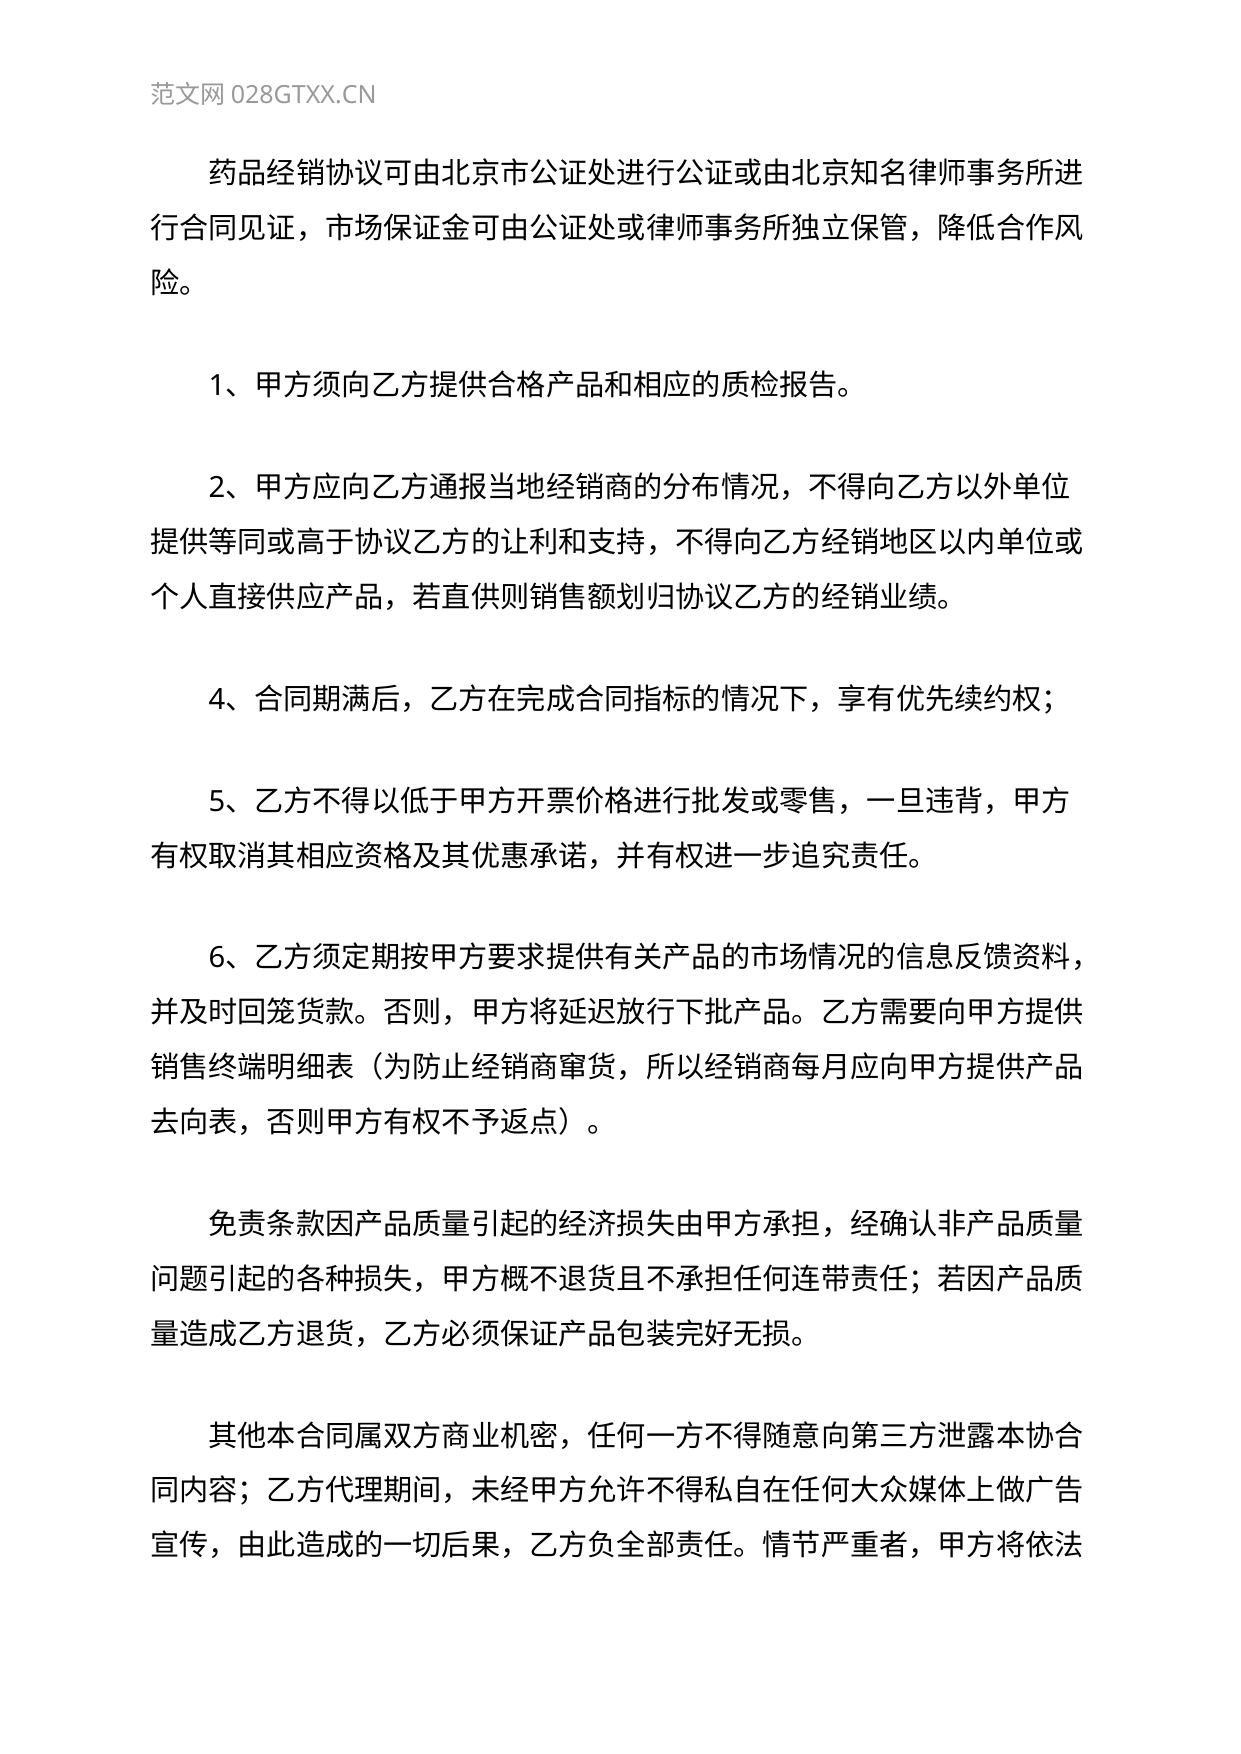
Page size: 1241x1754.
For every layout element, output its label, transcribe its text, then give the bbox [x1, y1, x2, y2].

text 6、乙方须定期按甲方要求提供有关产品的市场情况的信息反馈资料，并及时回笼货款。否则，甲方将延迟放行下批产品。乙方需要向甲方提供销售终端明细表（为防止经销商窜货，所以经销商每月应向甲方提供产品去向表，否则甲方有权不予返点）。 [150, 934, 1090, 1141]
text 1、甲方须向乙方提供合格产品和相应的质检报告。 [150, 362, 1090, 404]
text 药品经销协议可由北京市公证处进行公证或由北京知名律师事务所进行合同见证，市场保证金可由公证处或律师事务所独立保管，降低合作风险。 [150, 150, 1090, 302]
text 4、合同期满后，乙方在完成合同指标的情况下，享有优先续约权； [150, 675, 1090, 718]
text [150, 1412, 1090, 1564]
text 免责条款因产品质量引起的经济损失由甲方承担，经确认非产品质量问题引起的各种损失，甲方概不退货且不承担任何连带责任；若因产品质量造成乙方退货，乙方必须保证产品包装完好无损。 [150, 1201, 1090, 1353]
text 2、甲方应向乙方通报当地经销商的分布情况，不得向乙方以外单位提供等同或高于协议乙方的让利和支持，不得向乙方经销地区以内单位或个人直接供应产品，若直供则销售额划归协议乙方的经销业绩。 [150, 463, 1090, 616]
text 5、乙方不得以低于甲方开票价格进行批发或零售，一旦违背，甲方有权取消其相应资格及其优惠承诺，并有权进一步追究责任。 [150, 777, 1090, 874]
